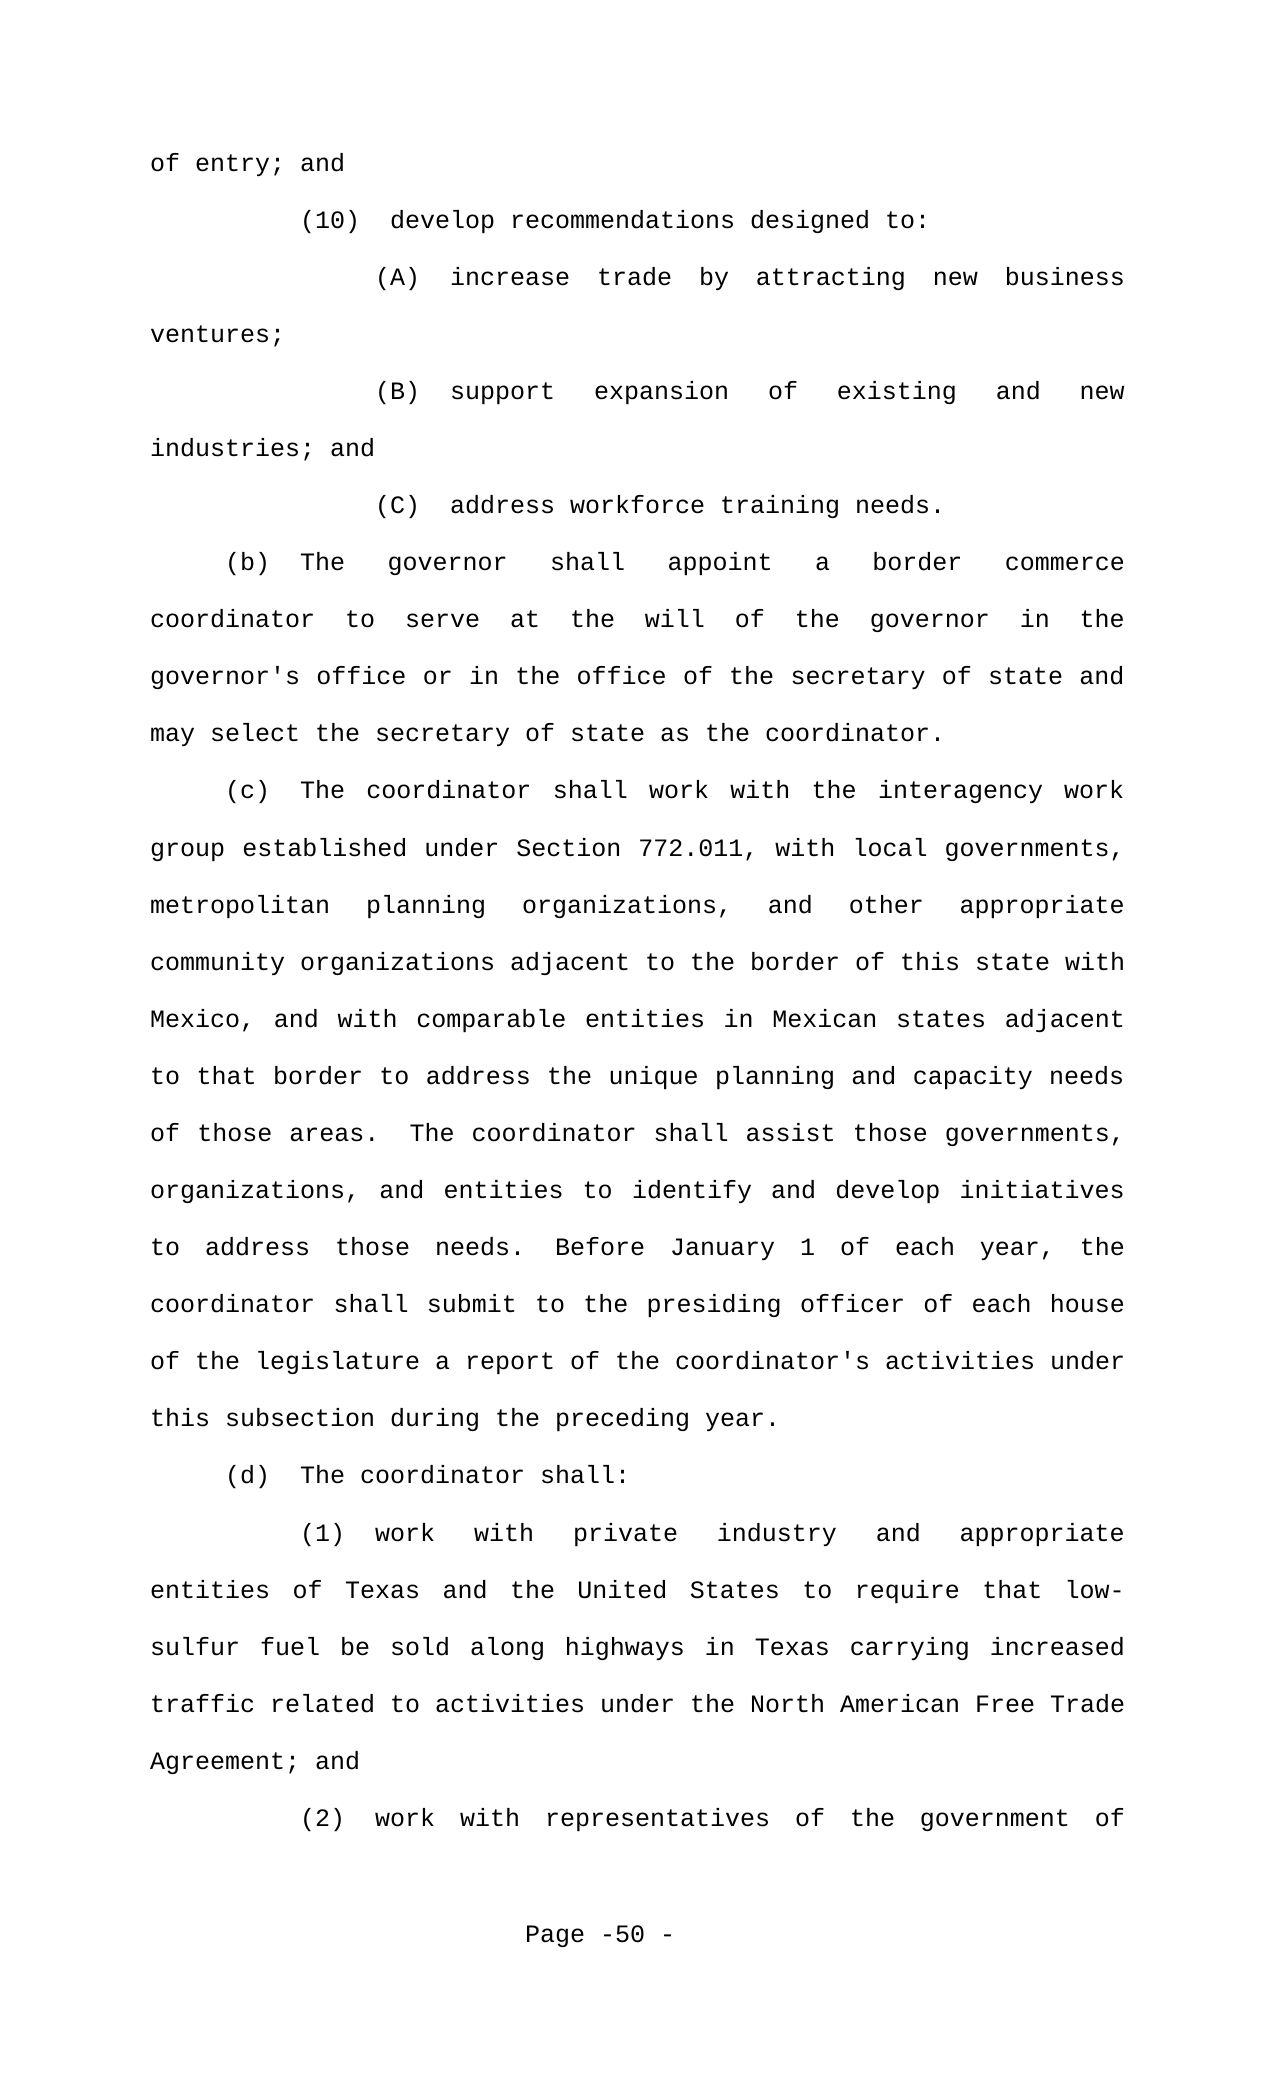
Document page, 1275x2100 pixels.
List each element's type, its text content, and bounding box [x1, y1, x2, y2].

text (b) The governor shall appoint a border commerce coordinator to serve at the will of the governor in the governor's office or in the office of the secretary of state and may select the secretary of state as the coordinator. [150, 549, 1125, 749]
text (d) The coordinator shall: [150, 1463, 1125, 1491]
text (c) The coordinator shall work with the interagency work group established under Section 772.011, with local governments, metropolitan planning organizations, and other appropriate community organizations adjacent to the border of this state with Mexico, and with comparable entities in Mexican states adjacent to that border to address the unique planning and capacity needs of those areas. The coordinator shall assist those governments, organizations, and entities to identify and develop initiatives to address those needs. Before January 1 of each year, the coordinator shall submit to the presiding officer of each house of the legislature a report of the coordinator's activities under this subsection during the preceding year. [150, 778, 1125, 1434]
text (C) address workforce training needs. [150, 492, 1125, 521]
text (B) support expansion of existing and new industries; and [150, 378, 1125, 464]
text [150, 1805, 1125, 1834]
text (10) develop recommendations designed to: [150, 207, 1125, 236]
text (A) increase trade by attracting new business ventures; [150, 264, 1125, 350]
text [150, 150, 1125, 178]
text (1) work with private industry and appropriate entities of Texas and the United States to require that low-sulfur fuel be sold along highways in Texas carrying increased traffic related to activities under the North American Free Trade Agreement; and [150, 1520, 1125, 1777]
